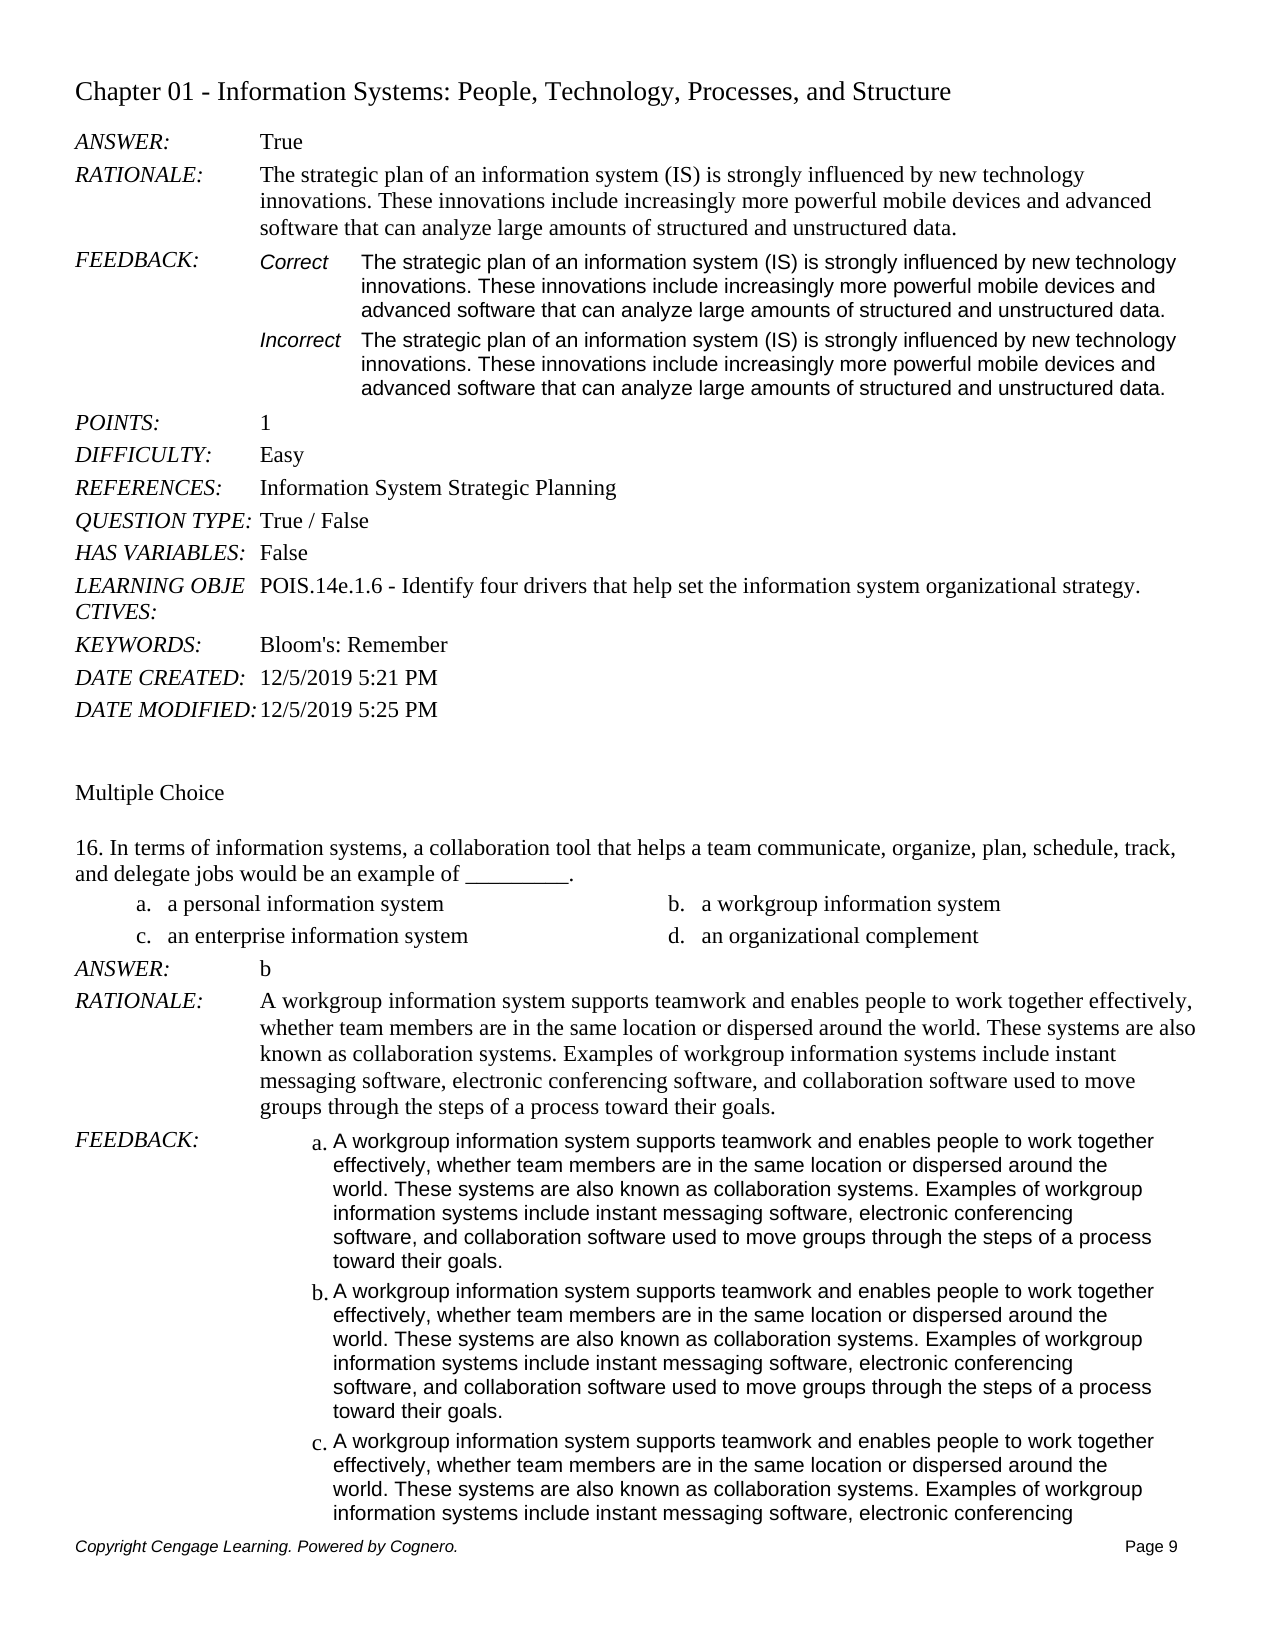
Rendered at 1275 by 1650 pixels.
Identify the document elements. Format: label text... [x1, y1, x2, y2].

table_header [75, 834, 1200, 1531]
table_header Multiple Choice [75, 779, 1200, 805]
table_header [75, 125, 1200, 752]
